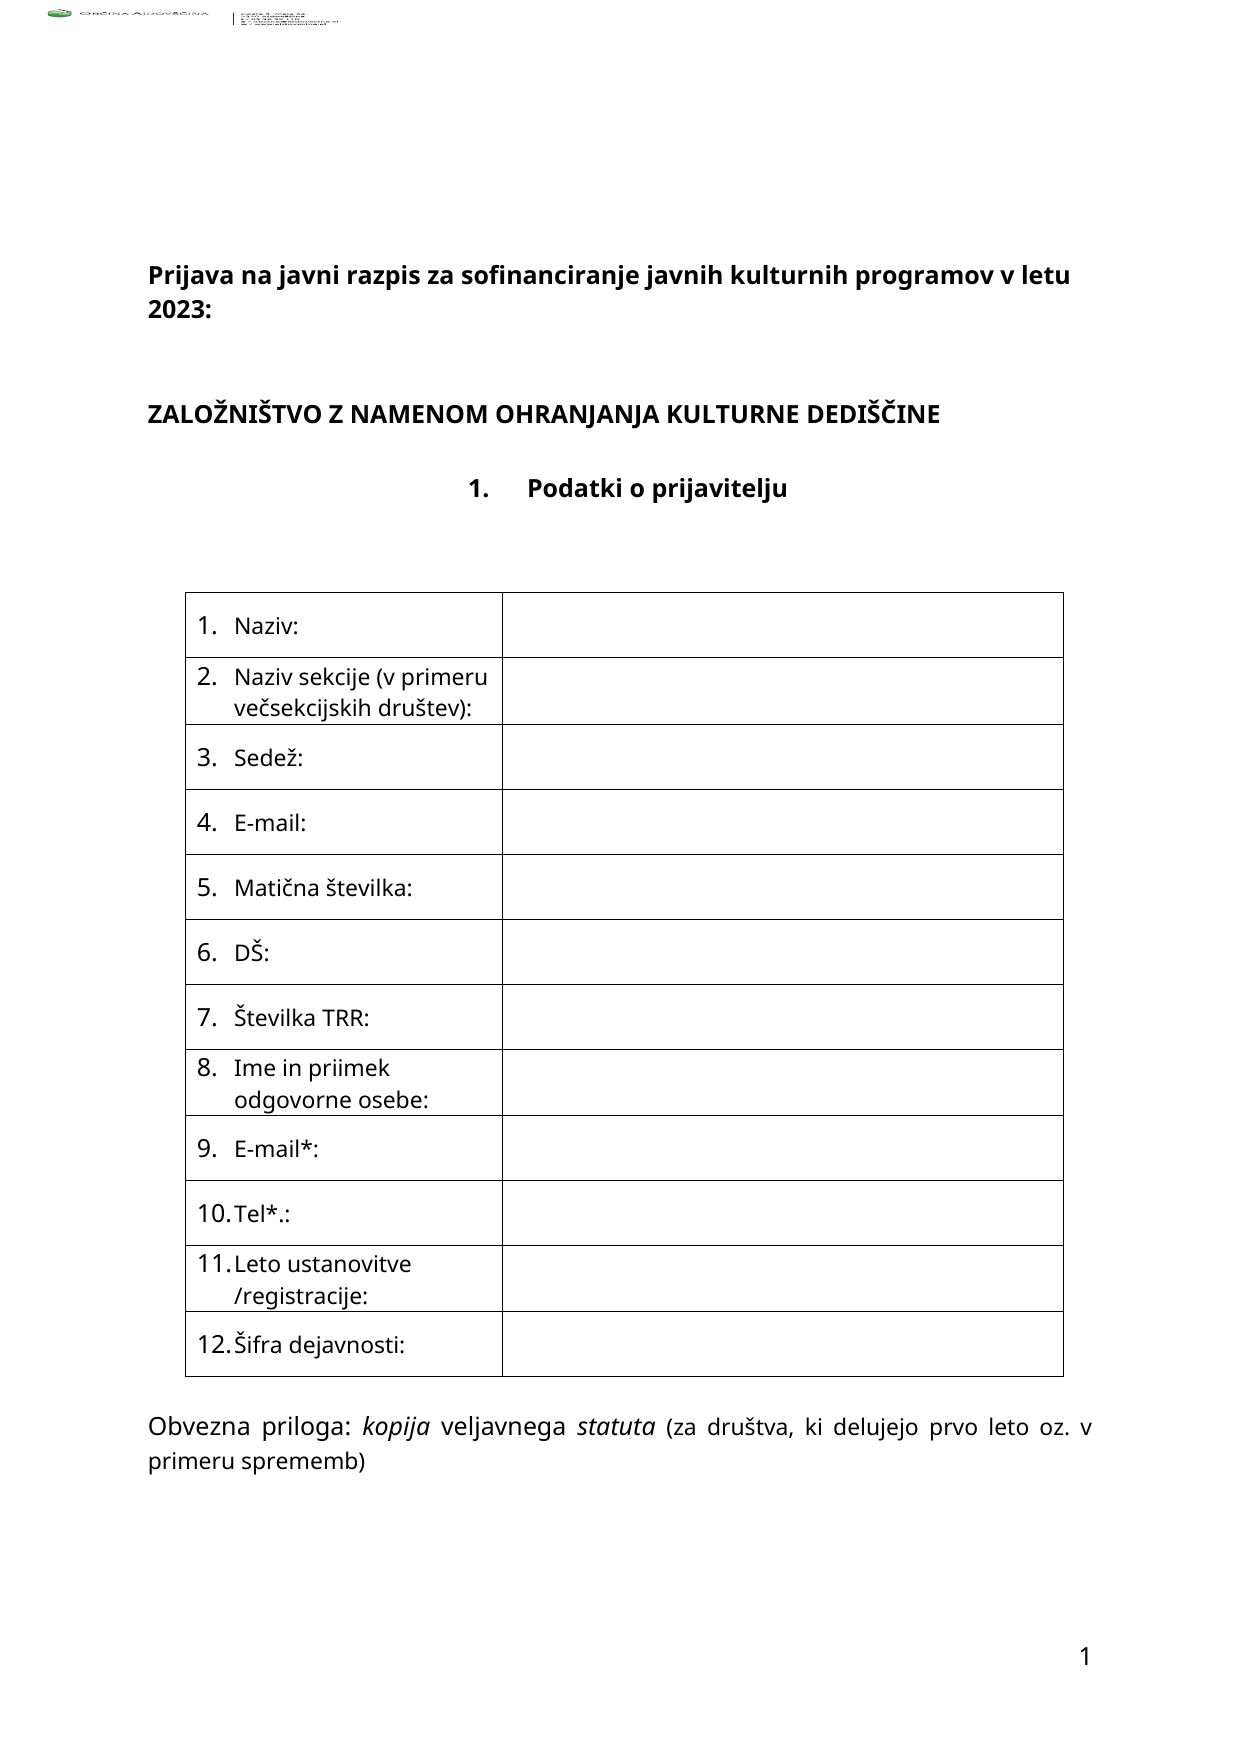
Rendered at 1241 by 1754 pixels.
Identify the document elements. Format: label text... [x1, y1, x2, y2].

table_cell Ime in priimek odgovorne osebe: [186, 1050, 502, 1115]
table_cell [503, 790, 1063, 853]
table_cell [503, 1246, 1063, 1311]
table_cell [503, 1312, 1063, 1376]
table_cell Leto ustanovitve /registracije: [186, 1246, 502, 1311]
table_cell Številka TRR: [186, 985, 502, 1048]
table_cell Sedež: [186, 725, 502, 788]
table_cell E-mail*: [186, 1116, 502, 1180]
table_cell [503, 1116, 1063, 1180]
table_cell [503, 855, 1063, 918]
table_cell DŠ: [186, 920, 502, 983]
table_cell [503, 985, 1063, 1048]
subtitle Podatki o prijavitelju [185, 471, 1092, 504]
table_cell [503, 658, 1063, 723]
text ZALOŽNIŠTVO Z NAMENOM OHRANJANJA KULTURNE DEDIŠČINE [148, 397, 1092, 431]
table_cell [503, 1181, 1063, 1245]
table_cell Tel*.: [186, 1181, 502, 1245]
text Prijava na javni razpis za sofinanciranje javnih kulturnih programov v letu 2023: [148, 258, 1092, 326]
table_cell [503, 1050, 1063, 1115]
table_cell Šifra dejavnosti: [186, 1312, 502, 1376]
table_cell Matična številka: [186, 855, 502, 918]
table_cell E-mail: [186, 790, 502, 853]
table_cell [503, 920, 1063, 983]
table_header Naziv: [186, 593, 502, 657]
table_header [503, 593, 1063, 657]
text Obvezna priloga: kopija veljavnega statuta (za društva, ki delujejo prvo leto oz. v primeru sprememb) [148, 1408, 1092, 1476]
table_cell Naziv sekcije (v primeru večsekcijskih društev): [186, 658, 502, 723]
table_cell [503, 725, 1063, 788]
